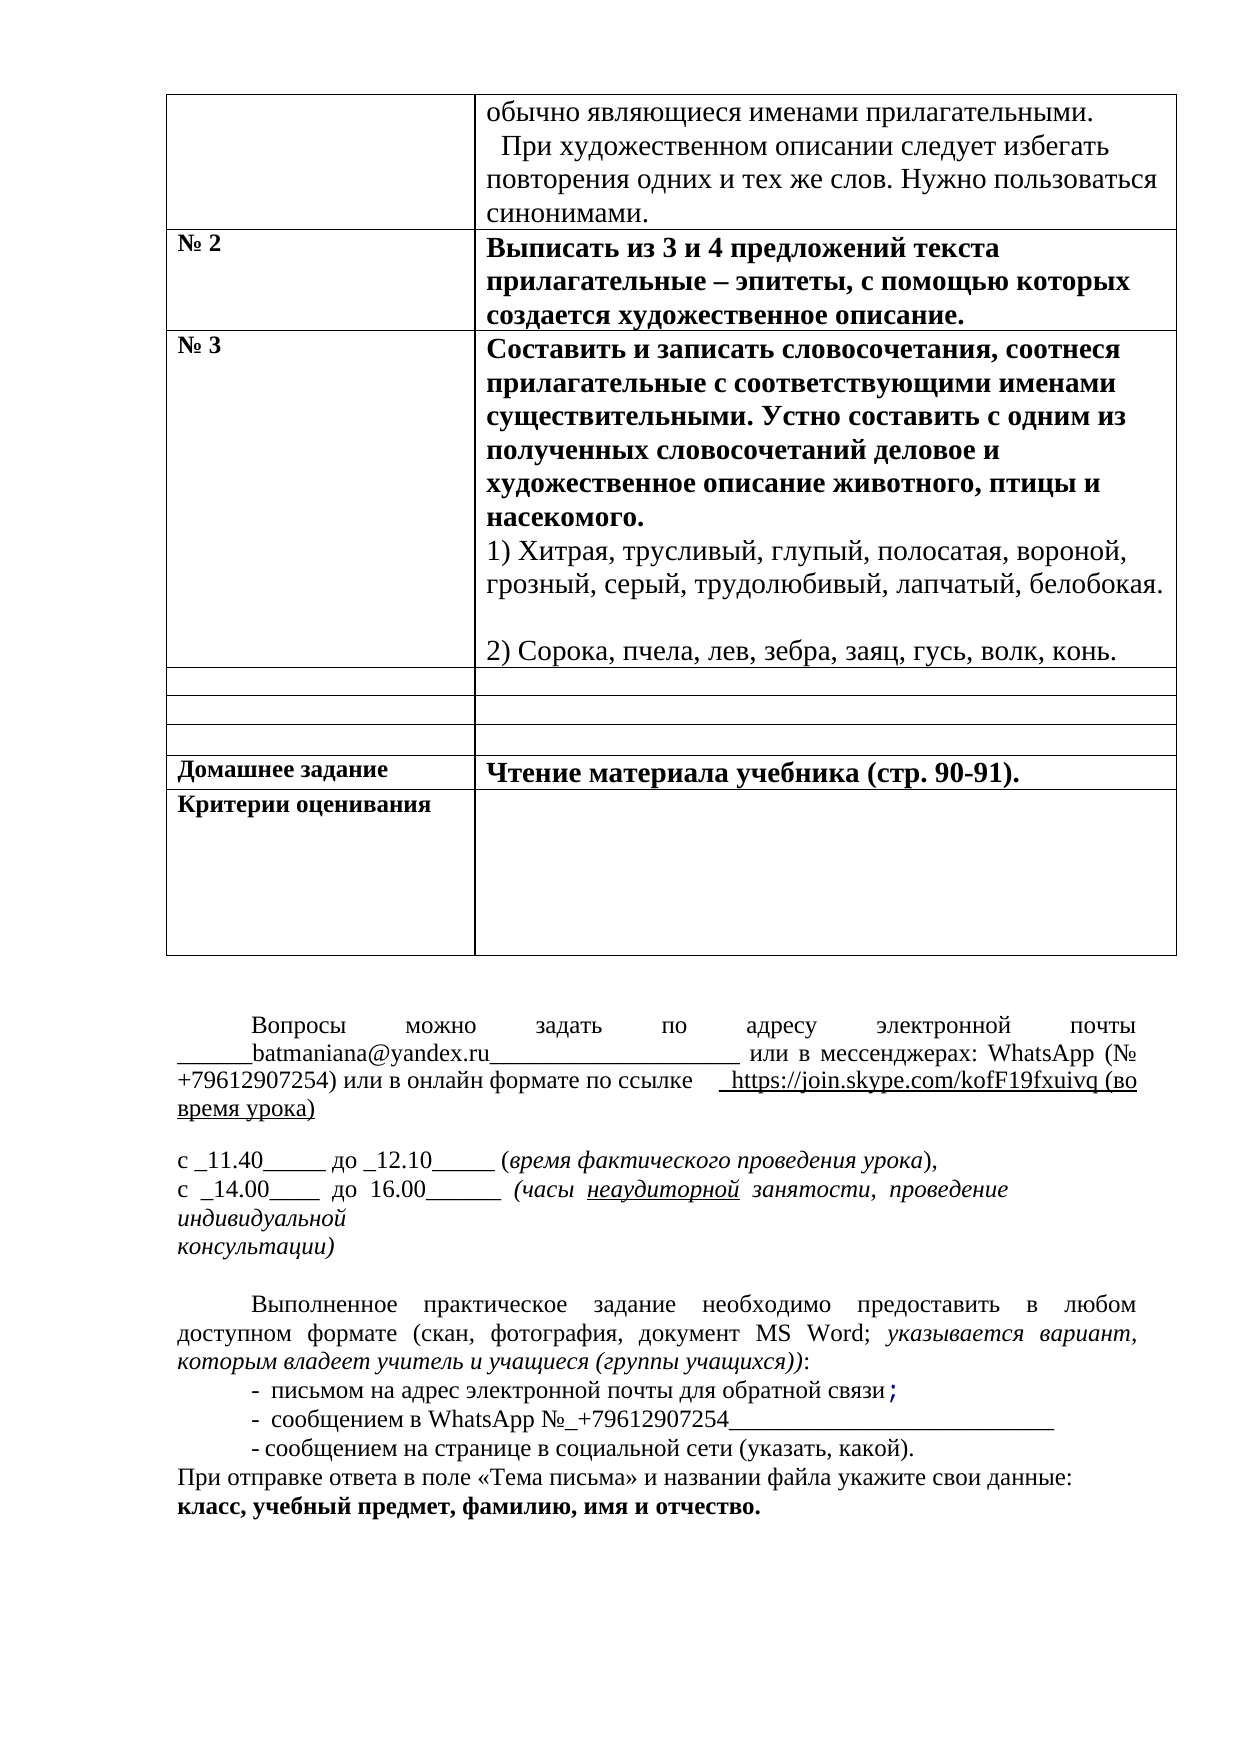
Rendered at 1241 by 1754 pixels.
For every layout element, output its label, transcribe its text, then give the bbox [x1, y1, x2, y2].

table_cell [476, 668, 1176, 695]
list сообщением в WhatsApp №_+79612907254__________________________ [251, 1405, 1150, 1433]
table_cell Выписать из 3 и 4 предложений текста прилагательные – эпитеты, с помощью которых создается художественное описание. [476, 230, 1176, 330]
list письмом на адрес электронной почты для обратной связи; [251, 1375, 1150, 1405]
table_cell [476, 95, 1176, 229]
list сообщением на странице в социальной сети (указать, какой). [251, 1433, 1150, 1462]
table_cell [167, 725, 474, 754]
table_cell [167, 95, 474, 229]
table_cell Домашнее задание [167, 756, 474, 789]
table_cell Составить и записать словосочетания, соотнеся прилагательные с соответствующими именами существительными. Устно составить с одним из полученных словосочетаний деловое и художественное описание животного, птицы и насекомого. 1) Хитрая, трусливый, глупый, полосатая, вороной, грозный, серый, трудолюбивый, лапчатый, белобокая. 2) Сорока, пчела, лев, зебра, заяц, гусь, волк, конь. [476, 331, 1176, 667]
text Вопросы можно задать по адресу электронной почты ______batmaniana@yandex.ru____________________ или в мессенджерах: WhatsApp (№ +79612907254) или в онлайн формате по ссылке _https://join.skype.com/kofF19fxuivq (во время урока) [177, 1011, 1137, 1122]
table_cell Чтение материала учебника (стр. 90-91). [476, 756, 1176, 789]
text Выполненное практическое задание необходимо предоставить в любом доступном формате (скан, фотография, документ MS Word; указывается вариант, которым владеет учитель и учащиеся (группы учащихся)): [177, 1290, 1137, 1375]
table_cell [476, 790, 1176, 955]
table_cell № 2 [167, 230, 474, 330]
table_cell [476, 725, 1176, 754]
text с _14.00____ до 16.00______ (часы неаудиторной занятости, проведение индивидуальной [177, 1174, 1150, 1231]
table_cell [167, 696, 474, 724]
table_cell [476, 696, 1176, 724]
table_cell Критерии оценивания [167, 790, 474, 955]
table_cell № 3 [167, 331, 474, 667]
text консультации) [177, 1231, 1150, 1260]
table_cell [167, 668, 474, 695]
text При отправке ответа в поле «Тема письма» и названии файла укажите свои данные: класс, учебный предмет, фамилию, имя и отчество. [177, 1463, 1137, 1519]
text с _11.40_____ до _12.10_____ (время фактического проведения урока), [177, 1145, 1150, 1174]
